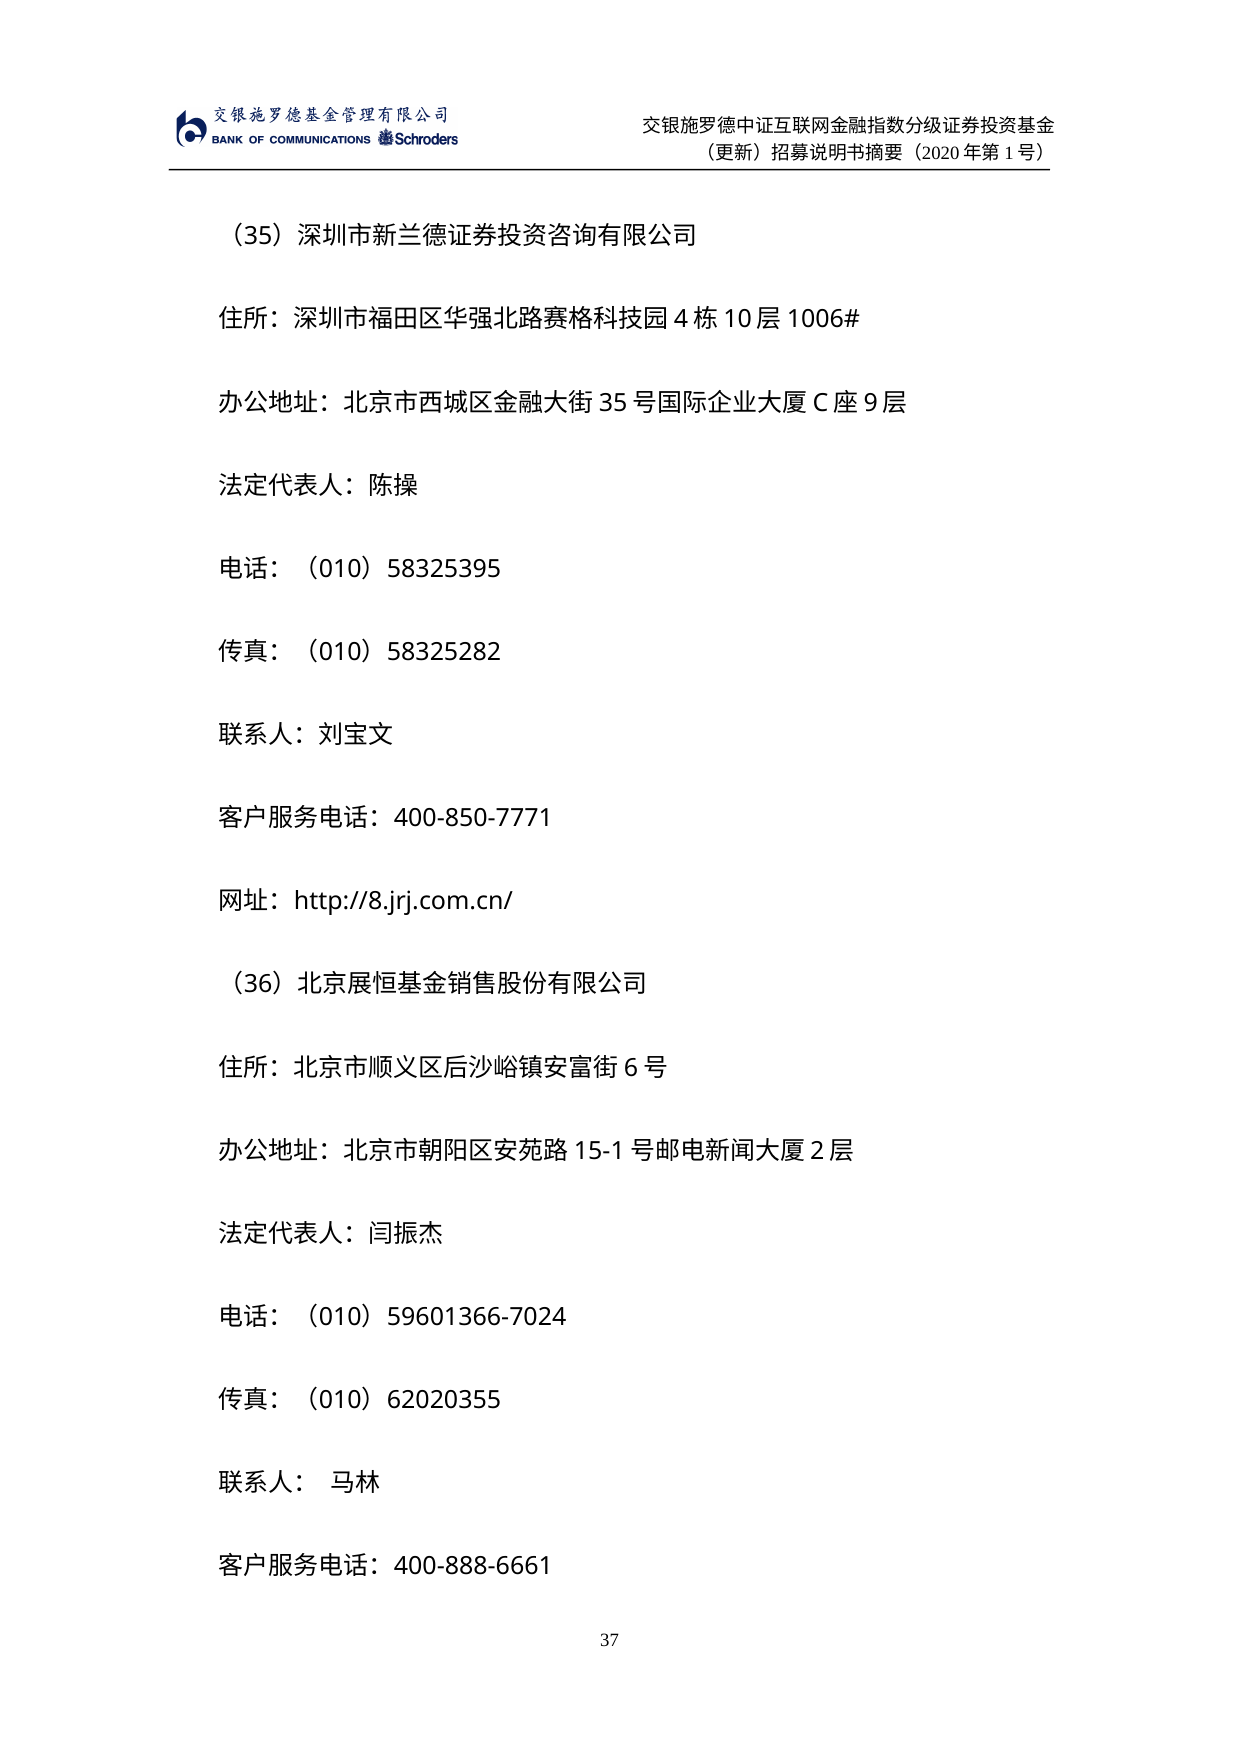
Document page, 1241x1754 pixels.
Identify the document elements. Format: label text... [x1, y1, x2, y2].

text 法定代表人：闫振杰 [169, 1199, 1050, 1264]
text 电话：（010）59601366-7024 [169, 1282, 1050, 1347]
text （35）深圳市新兰德证券投资咨询有限公司 [169, 201, 1050, 266]
text 住所：深圳市福田区华强北路赛格科技园4栋10层1006# [169, 284, 1050, 349]
text 网址：http://8.jrj.com.cn/ [169, 866, 1050, 931]
picture [176, 107, 458, 147]
text 传真：（010）62020355 [169, 1365, 1050, 1430]
text 办公地址：北京市西城区金融大街35号国际企业大厦C座9层 [169, 368, 1050, 433]
text 客户服务电话：400-888-6661 [169, 1531, 1050, 1596]
text 传真：（010）58325282 [169, 617, 1050, 682]
text 住所：北京市顺义区后沙峪镇安富街6号 [169, 1033, 1050, 1098]
text （36）北京展恒基金销售股份有限公司 [169, 949, 1050, 1014]
text 客户服务电话：400-850-7771 [169, 783, 1050, 848]
text 法定代表人：陈操 [169, 451, 1050, 516]
text 联系人： 马林 [169, 1448, 1050, 1513]
text 电话：（010）58325395 [169, 534, 1050, 599]
text 联系人：刘宝文 [169, 700, 1050, 765]
text 办公地址：北京市朝阳区安苑路15-1号邮电新闻大厦2层 [169, 1116, 1050, 1181]
